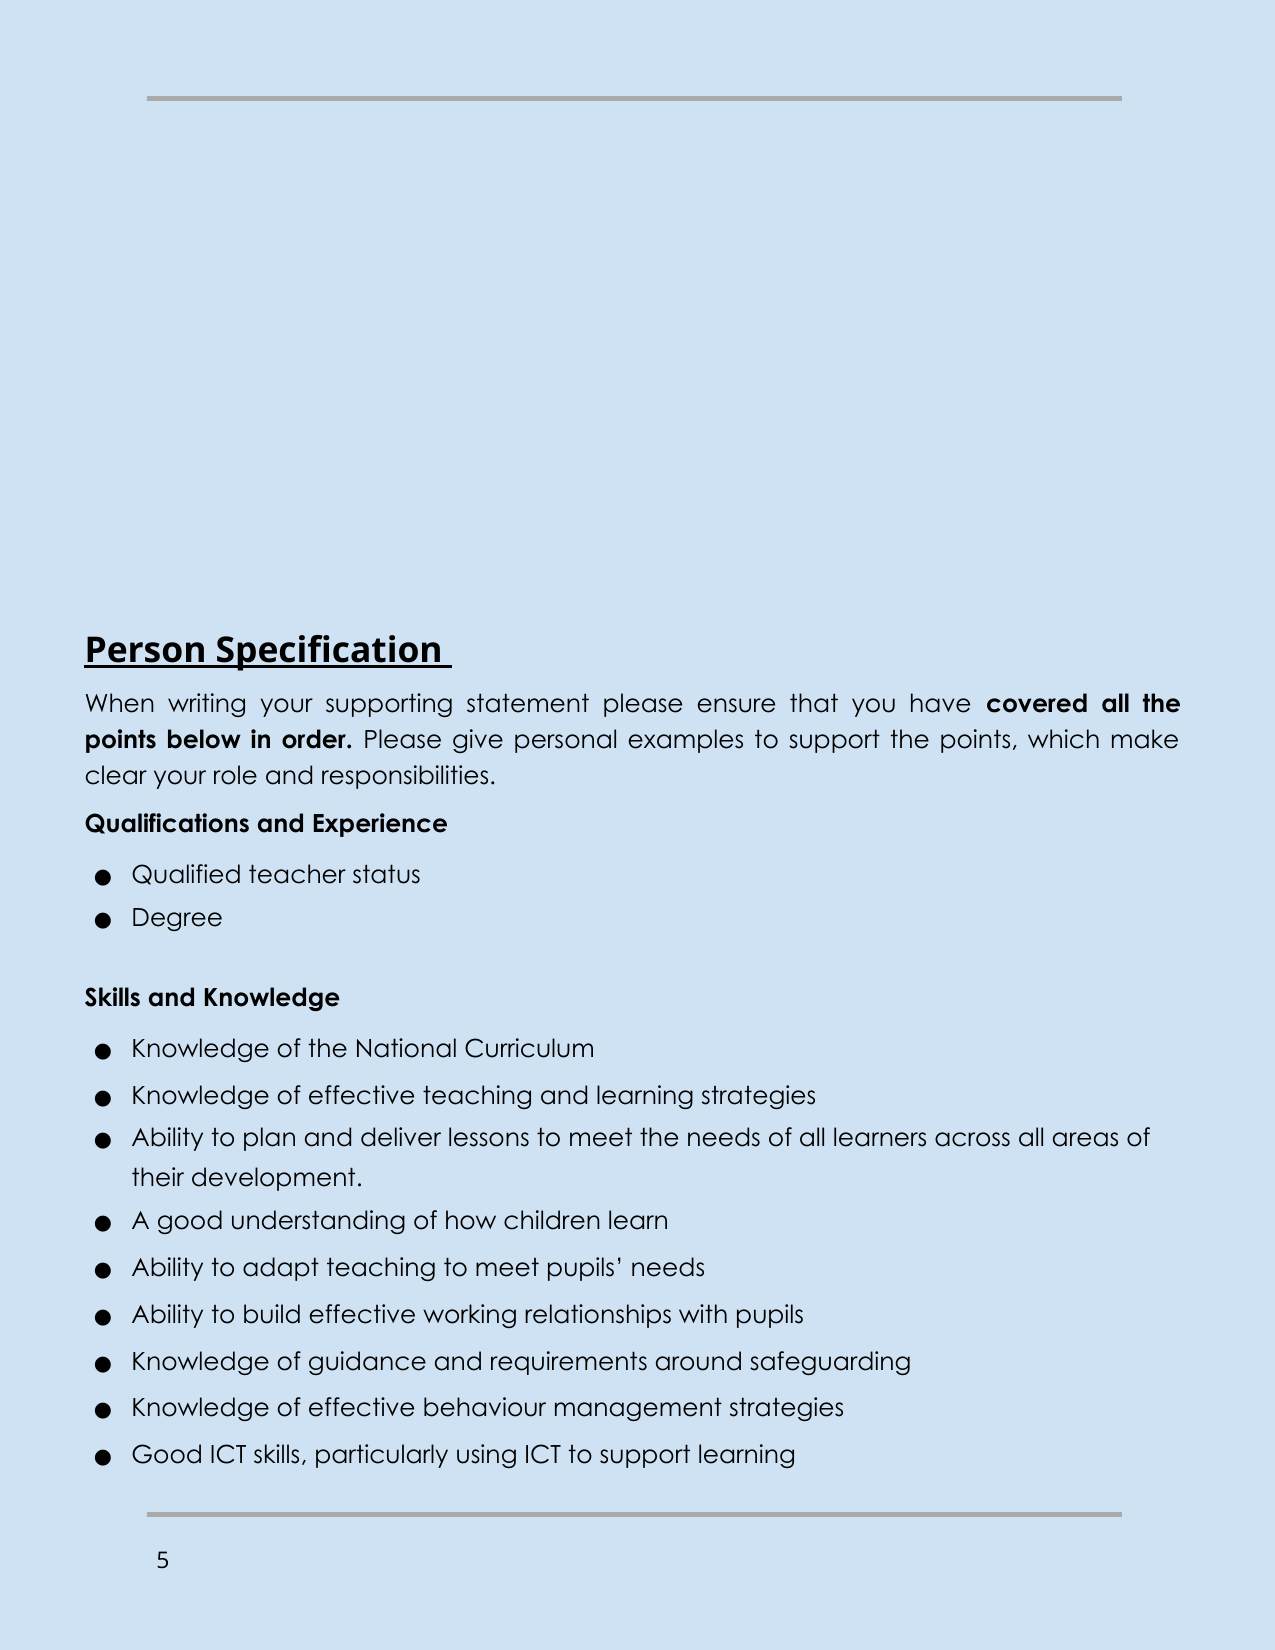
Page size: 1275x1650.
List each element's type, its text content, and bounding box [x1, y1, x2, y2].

text Skills and Knowledge [84, 978, 1181, 1014]
list A good understanding of how children learn [94, 1198, 1181, 1241]
text When writing your supporting statement please ensure that you have covered all the points below in order. Please give personal examples to support the points, which make clear your role and responsibilities. [84, 685, 1181, 792]
list Qualified teacher status [94, 853, 1181, 896]
list Ability to build effective working relationships with pupils [94, 1292, 1181, 1335]
list Good ICT skills, particularly using ICT to support learning [94, 1433, 1181, 1476]
picture [146, 96, 1122, 101]
picture [146, 1512, 1122, 1517]
list Degree [94, 896, 1181, 938]
list Ability to plan and deliver lessons to meet the needs of all learners across all areas of their development. [94, 1116, 1181, 1194]
text Person Specification [84, 624, 1181, 672]
text Qualifications and Experience [84, 804, 1181, 840]
list Knowledge of effective teaching and learning strategies [94, 1073, 1181, 1116]
list Knowledge of the National Curriculum [94, 1026, 1181, 1069]
list Ability to adapt teaching to meet pupils’ needs [94, 1245, 1181, 1288]
list Knowledge of guidance and requirements around safeguarding [94, 1339, 1181, 1382]
list Knowledge of effective behaviour management strategies [94, 1386, 1181, 1429]
